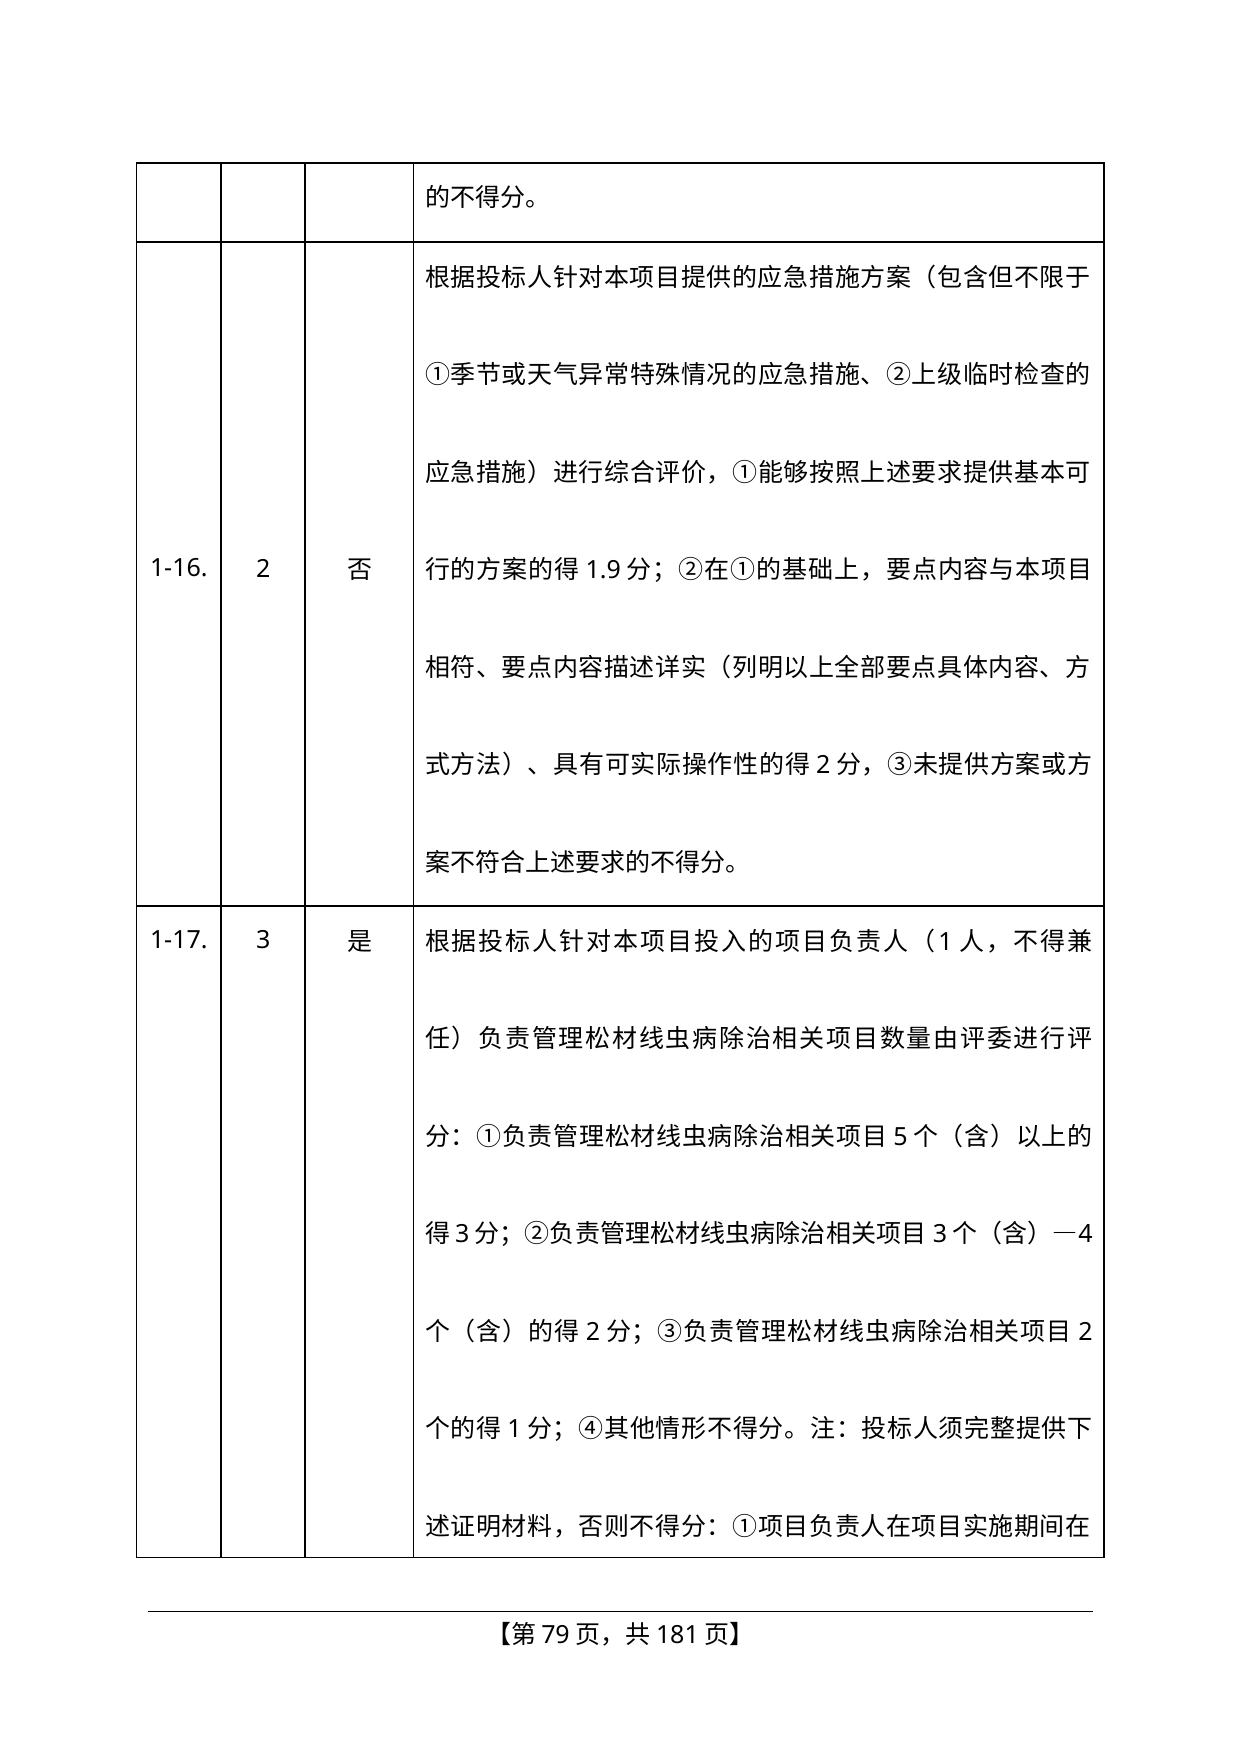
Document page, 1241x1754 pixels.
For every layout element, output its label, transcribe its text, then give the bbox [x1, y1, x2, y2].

table_cell 2 [222, 243, 304, 905]
table_cell 否 [306, 164, 413, 241]
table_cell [414, 907, 1103, 1557]
table_cell 根据投标人针对本项目提供的应急措施方案（包含但不限于①季节或天气异常特殊情况的应急措施、②上级临时检查的应急措施）进行综合评价，①能够按照上述要求提供基本可行的方案的得1.9分；②在①的基础上，要点内容与本项目相符、要点内容描述详实（列明以上全部要点具体内容、方式方法）、具有可实际操作性的得2分，③未提供方案或方案不符合上述要求的不得分。 [414, 243, 1103, 905]
table_cell [137, 164, 220, 241]
table_cell 3 [222, 907, 304, 1557]
table_cell 是 [306, 907, 413, 1557]
table_cell [137, 907, 220, 1557]
table_cell 2 [222, 164, 304, 241]
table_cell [414, 164, 1103, 241]
table_cell [137, 243, 220, 905]
table_cell 否 [306, 243, 413, 905]
